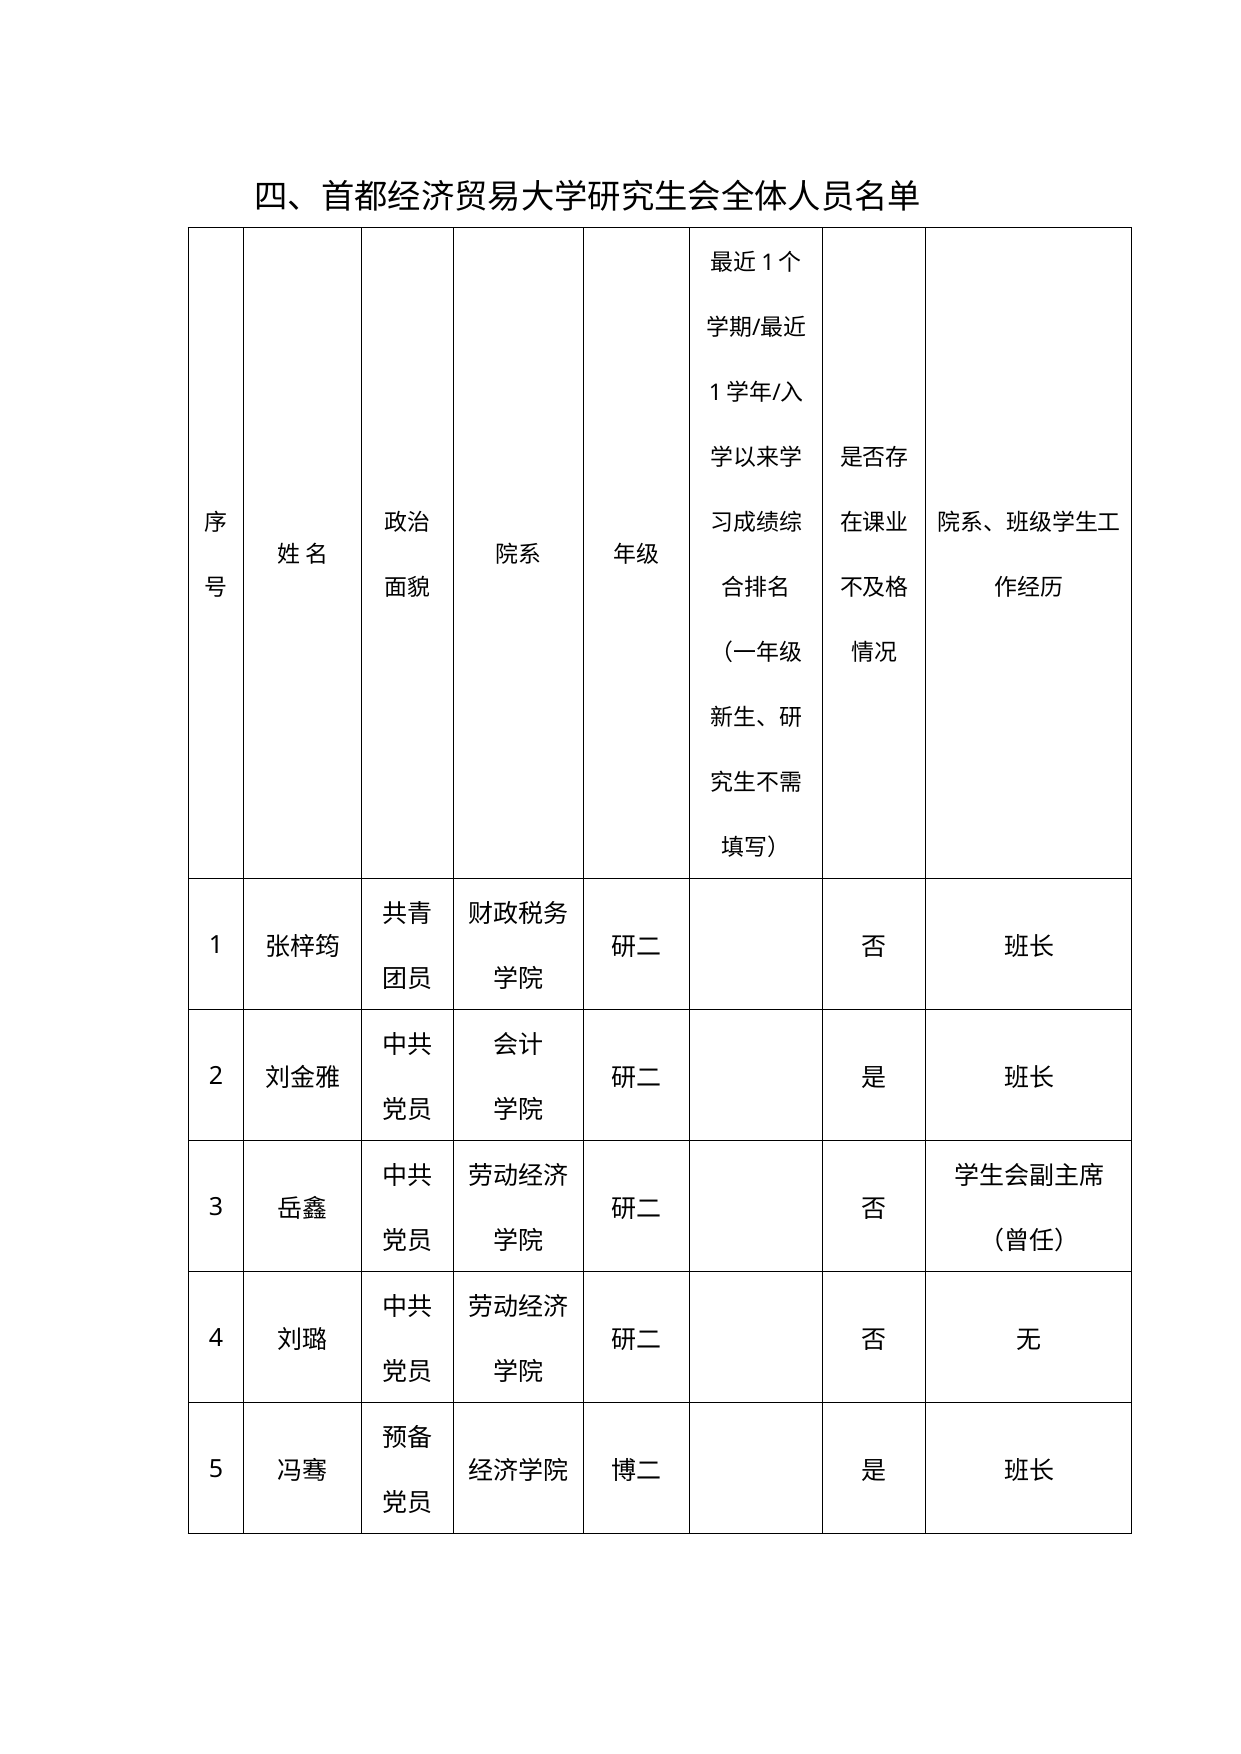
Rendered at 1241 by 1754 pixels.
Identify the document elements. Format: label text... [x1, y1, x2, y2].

table_cell 张梓筠 [244, 879, 361, 1009]
table_cell 5 [189, 1403, 243, 1533]
table_cell 是 [823, 1403, 925, 1533]
table_cell 班长 [926, 879, 1131, 1009]
table_header 院系 [454, 228, 583, 878]
table_header 是否存在课业不及格情况 [823, 228, 925, 878]
table_header 最近1个学期/最近1学年/入学以来学习成绩综合排名（一年级新生、研究生不需填写） [690, 228, 822, 878]
table_cell [690, 1403, 822, 1533]
table_cell 会计 学院 [454, 1010, 583, 1140]
table_cell 岳鑫 [244, 1141, 361, 1271]
table_cell 2 [189, 1010, 243, 1140]
table_cell 冯骞 [244, 1403, 361, 1533]
table_header 年级 [584, 228, 689, 878]
table_cell 否 [823, 1272, 925, 1402]
table_cell [690, 1272, 822, 1402]
table_cell 劳动经济学院 [454, 1272, 583, 1402]
table_cell 共青 团员 [362, 879, 453, 1009]
table_header 院系、班级学生工作经历 [926, 228, 1131, 878]
table_cell 中共党员 [362, 1272, 453, 1402]
table_cell 学生会副主席（曾任） [926, 1141, 1131, 1271]
table_cell 预备党员 [362, 1403, 453, 1533]
table_cell 否 [823, 1141, 925, 1271]
table_cell 1 [189, 879, 243, 1009]
table_cell 4 [189, 1272, 243, 1402]
table_cell [690, 1141, 822, 1271]
table_header 姓 名 [244, 228, 361, 878]
table_header 序 号 [189, 228, 243, 878]
table_cell 博二 [584, 1403, 689, 1533]
table_cell [690, 879, 822, 1009]
table_cell 研二 [584, 1141, 689, 1271]
table_cell 劳动经济学院 [454, 1141, 583, 1271]
table_cell 经济学院 [454, 1403, 583, 1533]
table_cell 无 [926, 1272, 1131, 1402]
table_cell 是 [823, 1010, 925, 1140]
text 四、首都经济贸易大学研究生会全体人员名单 [187, 162, 1053, 227]
table_cell 研二 [584, 1272, 689, 1402]
table_header 政治 面貌 [362, 228, 453, 878]
table_cell 班长 [926, 1010, 1131, 1140]
table_cell 中共党员 [362, 1141, 453, 1271]
table_cell 刘璐 [244, 1272, 361, 1402]
table_cell 研二 [584, 1010, 689, 1140]
table_cell 财政税务学院 [454, 879, 583, 1009]
table_cell 3 [189, 1141, 243, 1271]
table_cell 研二 [584, 879, 689, 1009]
table_cell 班长 [926, 1403, 1131, 1533]
table_cell [690, 1010, 822, 1140]
table_cell 中共 党员 [362, 1010, 453, 1140]
table_cell 刘金雅 [244, 1010, 361, 1140]
table_cell 否 [823, 879, 925, 1009]
